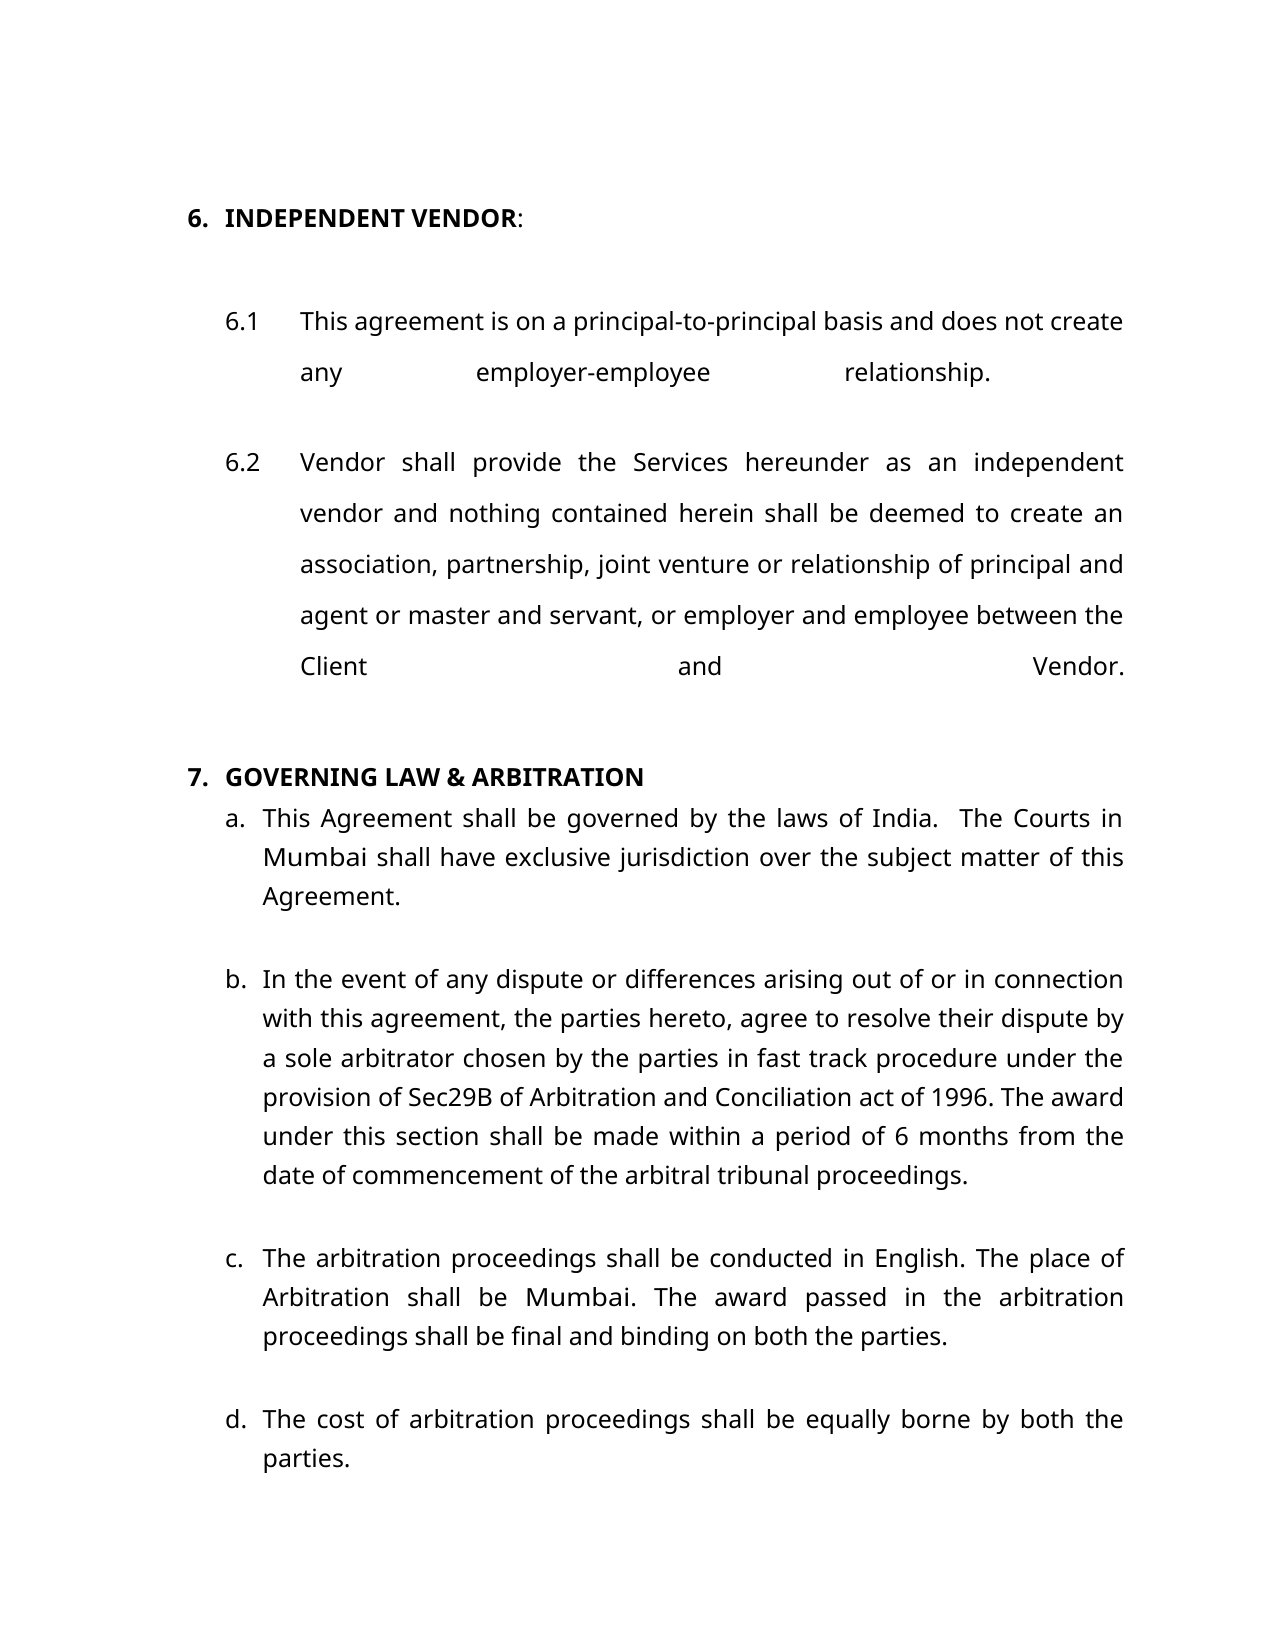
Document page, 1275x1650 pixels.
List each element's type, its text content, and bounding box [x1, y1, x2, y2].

list This Agreement shall be governed by the laws of India. The Courts in Mumbai shall have exclusive jurisdiction over the subject matter of this Agreement. [225, 801, 1125, 913]
list The arbitration proceedings shall be conducted in English. The place of Arbitration shall be Mumbai. The award passed in the arbitration proceedings shall be final and binding on both the parties. [225, 1241, 1125, 1353]
list In the event of any dispute or differences arising out of or in connection with this agreement, the parties hereto, agree to resolve their dispute by a sole arbitrator chosen by the parties in fast track procedure under the provision of Sec29B of Arbitration and Conciliation act of 1996. The award under this section shall be made within a period of 6 months from the date of commencement of the arbitral tribunal proceedings. [225, 962, 1125, 1192]
list The cost of arbitration proceedings shall be equally borne by both the parties. [225, 1402, 1125, 1475]
list INDEPENDENT VENDOR: [187, 201, 1125, 235]
list Vendor shall provide the Services hereunder as an independent vendor and nothing contained herein shall be deemed to create an association, partnership, joint venture or relationship of principal and agent or master and servant, or employer and employee between the Client and Vendor. [225, 444, 1125, 724]
list This agreement is on a principal-to-principal basis and does not create any employer-employee relationship. [225, 303, 1125, 430]
list GOVERNING LAW & ARBITRATION [187, 759, 1125, 793]
